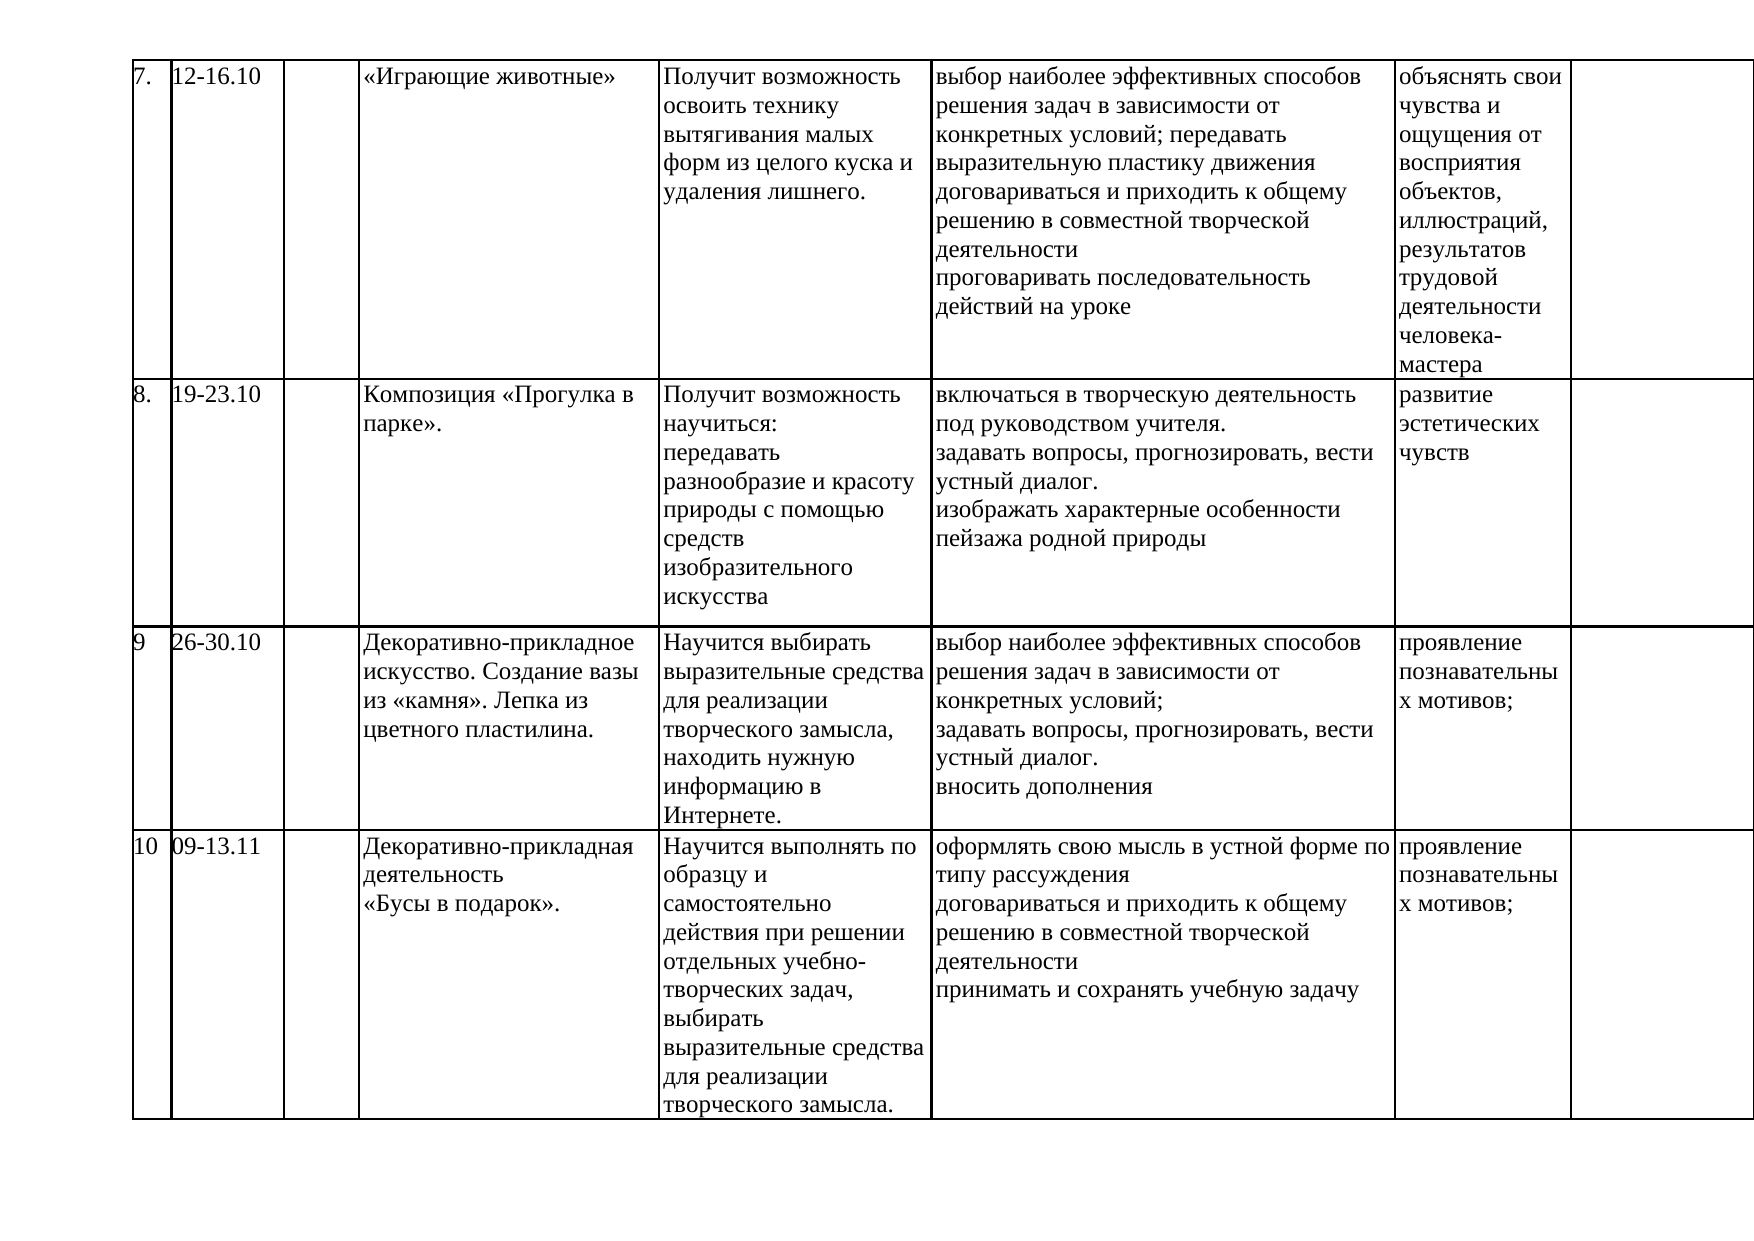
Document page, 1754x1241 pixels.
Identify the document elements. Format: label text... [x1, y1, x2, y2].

table_cell «Играющие животные» [360, 61, 658, 377]
table_cell выбор наиболее эффективных способов решения задач в зависимости от конкретных условий; передавать выразительную пластику движения договариваться и приходить к общему решению в совместной творческой деятельности проговаривать последовательность действий на уроке [932, 61, 1394, 377]
table_cell [1572, 61, 1753, 377]
table_cell [285, 61, 358, 377]
table_cell Научится выбирать выразительные средства для реализации творческого замысла, находить нужную информацию в Интернете. [660, 628, 930, 829]
table_cell 19-23.10 [172, 380, 283, 625]
table_cell 10 [134, 831, 170, 1118]
table_cell 09-13.11 [172, 831, 283, 1118]
table_cell [1572, 831, 1753, 1118]
table_cell Декоративно-прикладное искусство. Создание вазы из «камня». Лепка из цветного пластилина. [360, 628, 658, 829]
table_cell Декоративно-прикладная деятельность «Бусы в подарок». [360, 831, 658, 1118]
table_cell 26-30.10 [172, 628, 283, 829]
table_cell Получит возможность научиться: передавать разнообразие и красоту природы с помощью средств изобразительного искусства [660, 380, 930, 625]
table_cell оформлять свою мысль в устной форме по типу рассуждения договариваться и приходить к общему решению в совместной творческой деятельности принимать и сохранять учебную задачу [932, 831, 1394, 1118]
table_cell [285, 831, 358, 1118]
table_cell проявление познавательных мотивов; [1396, 831, 1570, 1118]
table_cell [1572, 380, 1753, 625]
table_cell объяснять свои чувства и ощущения от восприятия объектов, иллюстраций, результатов трудовой деятельности человека-мастера [1396, 61, 1570, 377]
table_cell 12-16.10 [172, 61, 283, 377]
table_cell Композиция «Прогулка в парке». [360, 380, 658, 625]
table_cell [285, 380, 358, 625]
table_cell Научится выполнять по образцу и самостоятельно действия при решении отдельных учебно-творческих задач, выбирать выразительные средства для реализации творческого замысла. [660, 831, 930, 1118]
table_cell развитие эстетических чувств [1396, 380, 1570, 625]
table_cell проявление познавательных мотивов; [1396, 628, 1570, 829]
table_cell включаться в творческую деятельность под руководством учителя. задавать вопросы, прогнозировать, вести устный диалог. изображать характерные особенности пейзажа родной природы [932, 380, 1394, 625]
table_cell [1572, 628, 1753, 829]
table_cell 9 [134, 628, 170, 829]
table_cell [285, 628, 358, 829]
table_cell 7. [134, 61, 170, 377]
table_cell выбор наиболее эффективных способов решения задач в зависимости от конкретных условий; задавать вопросы, прогнозировать, вести устный диалог. вносить дополнения [932, 628, 1394, 829]
table_cell Получит возможность освоить технику вытягивания малых форм из целого куска и удаления лишнего. [660, 61, 930, 377]
table_cell 8. [134, 380, 170, 625]
